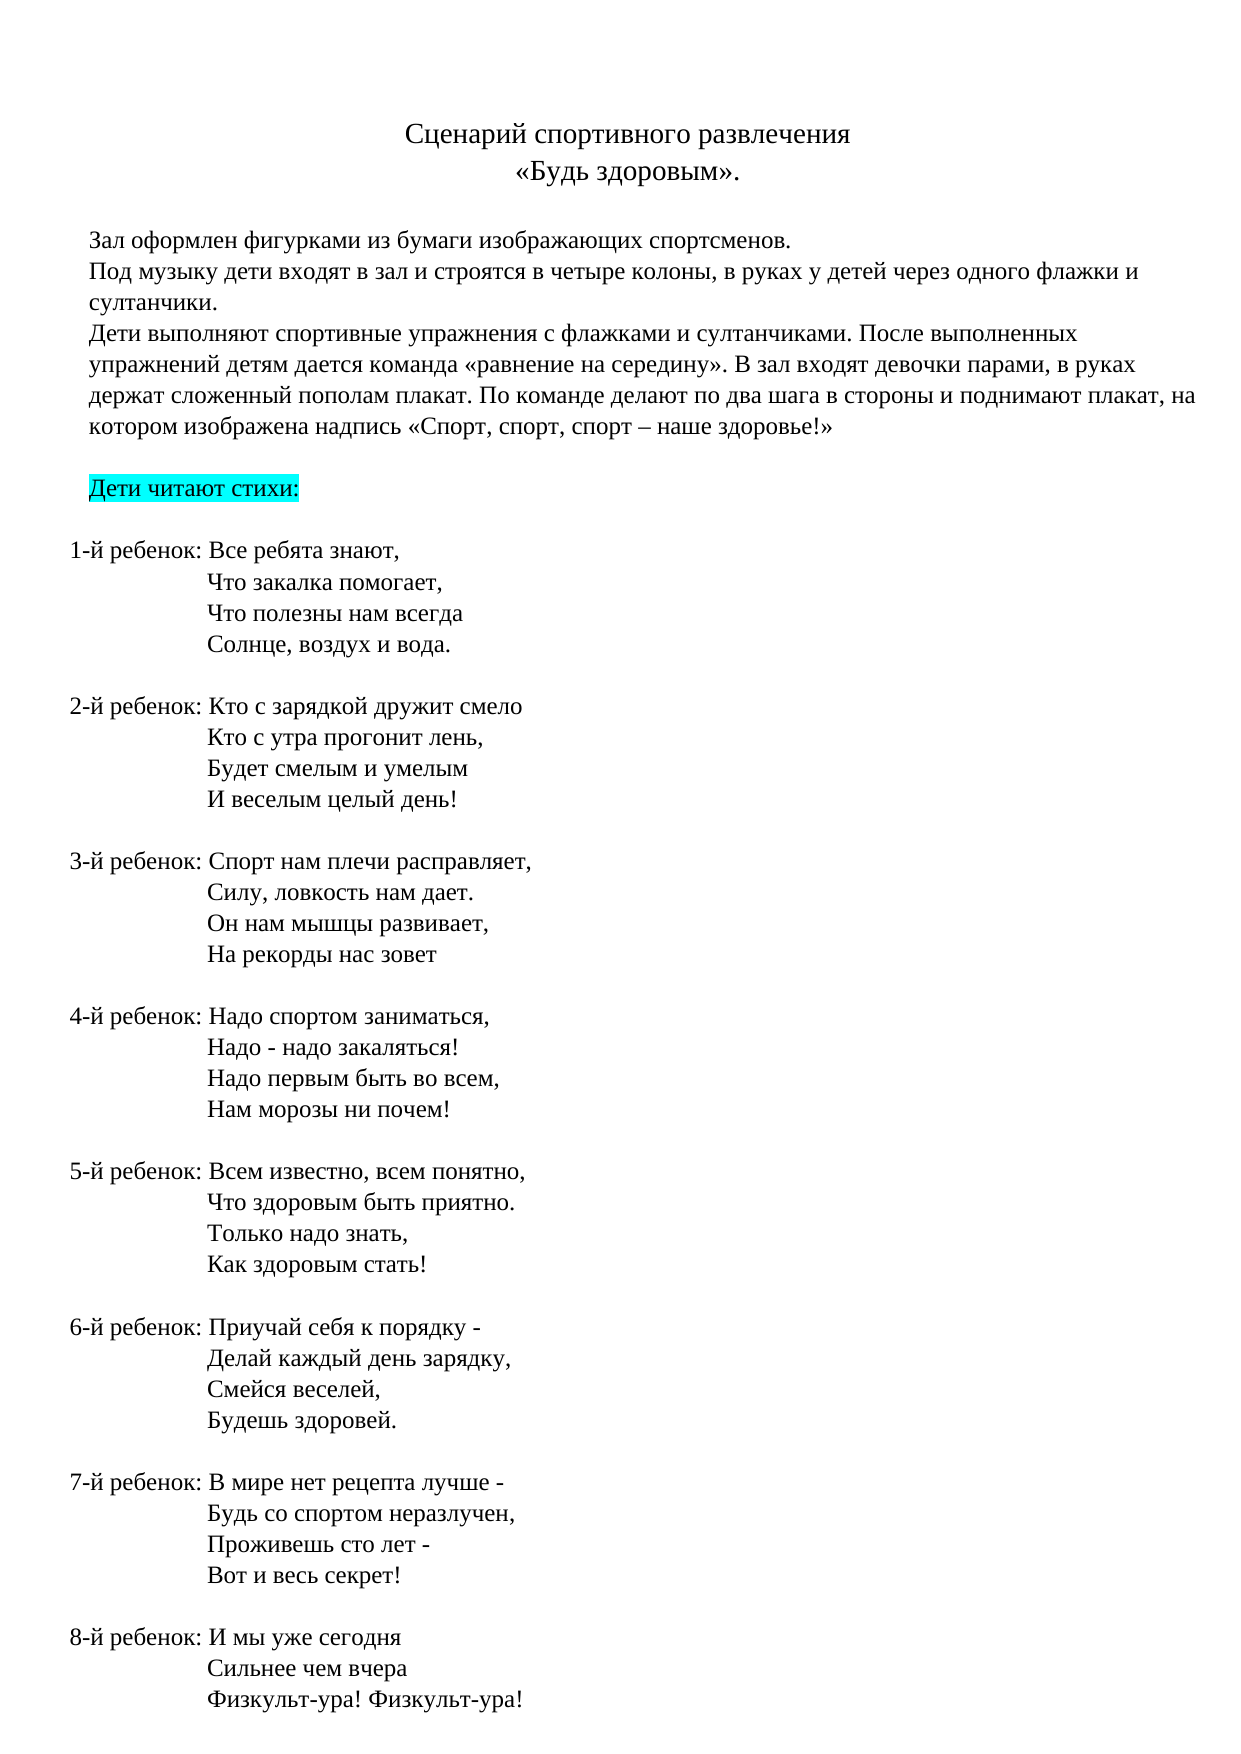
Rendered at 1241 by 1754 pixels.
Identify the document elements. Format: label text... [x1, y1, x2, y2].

text Надо первым быть во всем, [74, 1063, 1211, 1092]
text Силу, ловкость нам дает. [74, 877, 1211, 906]
text Физкульт-ура! Физкульт-ура! [74, 1684, 1211, 1713]
text Дети выполняют спортивные упражнения с флажками и султанчиками. После выполненных упражнений детям дается команда «равнение на середину». В зал входят девочки парами, в руках держат сложенный пополам плакат. По команде делают по два шага в стороны и поднимают плакат, на котором изображена надпись «Спорт, спорт, спорт – наше здоровье!» [89, 318, 1211, 440]
text 2-й ребенок: Кто с зарядкой дружит смело [44, 691, 1211, 719]
text Вот и весь секрет! [74, 1560, 1211, 1589]
text Будь со спортом неразлучен, [74, 1498, 1211, 1527]
text Он нам мышцы развивает, [74, 908, 1211, 937]
text 5-й ребенок: Всем известно, всем понятно, [44, 1156, 1211, 1185]
text Проживешь сто лет - [74, 1529, 1211, 1558]
text 3-й ребенок: Спорт нам плечи расправляет, [44, 846, 1211, 875]
text Нам морозы ни почем! [74, 1094, 1211, 1123]
text Что полезны нам всегда [74, 598, 1211, 626]
text На рекорды нас зовет [74, 939, 1211, 968]
text 7-й ребенок: В мире нет рецепта лучше - [44, 1467, 1211, 1496]
text Только надо знать, [74, 1218, 1211, 1247]
text Делай каждый день зарядку, [74, 1343, 1211, 1371]
text Дети читают стихи: [89, 473, 1211, 502]
text Надо - надо закаляться! [74, 1032, 1211, 1061]
text 4-й ребенок: Надо спортом заниматься, [44, 1001, 1211, 1030]
text Солнце, воздух и вода. [74, 629, 1211, 657]
text И веселым целый день! [74, 784, 1211, 813]
text Кто с утра прогонит лень, [74, 722, 1211, 751]
text 8-й ребенок: И мы уже сегодня [44, 1622, 1211, 1651]
text 6-й ребенок: Приучай себя к порядку - [44, 1312, 1211, 1340]
text Что здоровым быть приятно. [74, 1187, 1211, 1216]
text «Будь здоровым». [44, 153, 1211, 186]
text 1-й ребенок: Все ребята знают, [44, 536, 1211, 564]
text Под музыку дети входят в зал и строятся в четыре колоны, в руках у детей через одного флажки и султанчики. [89, 256, 1211, 316]
text Что закалка помогает, [74, 567, 1211, 595]
text Будет смелым и умелым [74, 753, 1211, 782]
text Будешь здоровей. [74, 1405, 1211, 1433]
text Смейся веселей, [74, 1374, 1211, 1402]
text Сценарий спортивного развлечения [44, 117, 1211, 150]
text Зал оформлен фигурками из бумаги изображающих спортсменов. [89, 225, 1211, 254]
text Сильнее чем вчера [74, 1653, 1211, 1682]
text Как здоровым стать! [74, 1249, 1211, 1278]
